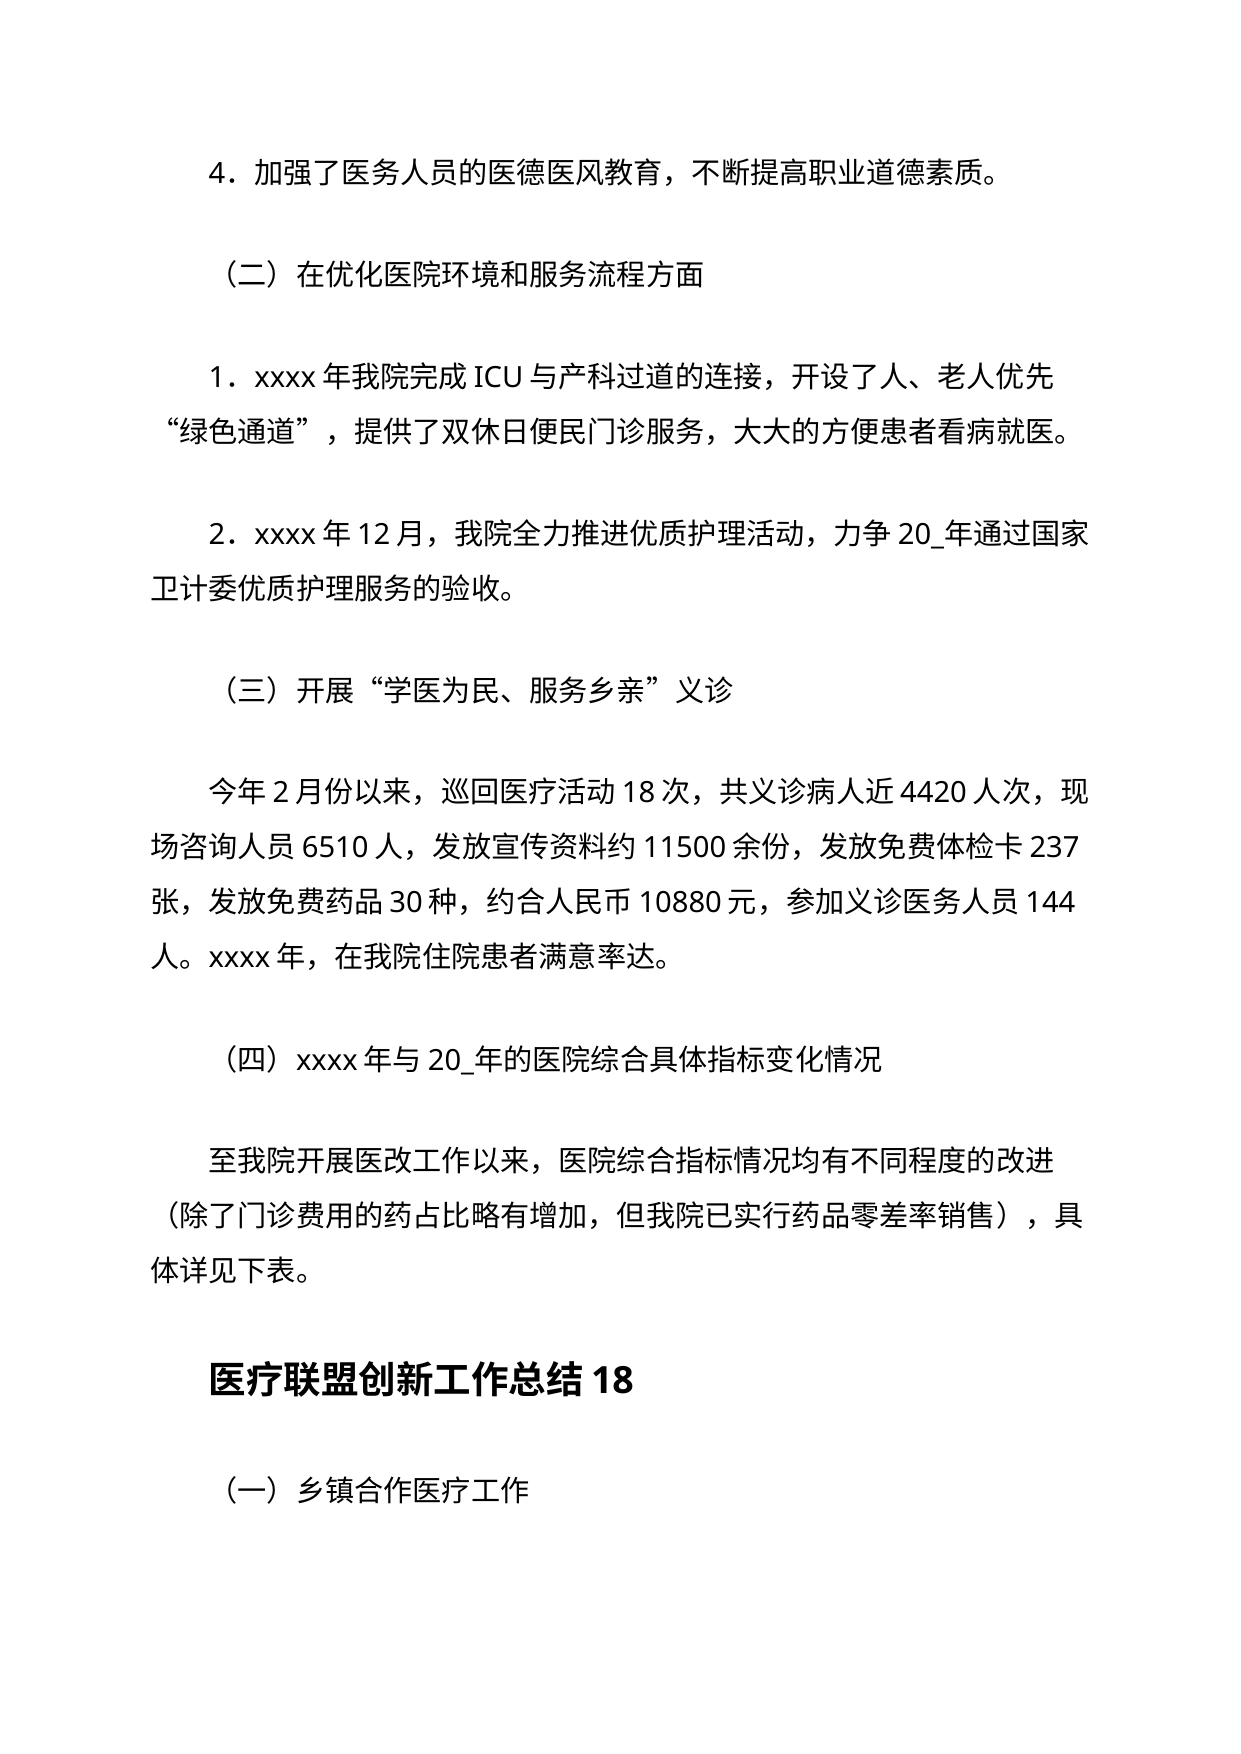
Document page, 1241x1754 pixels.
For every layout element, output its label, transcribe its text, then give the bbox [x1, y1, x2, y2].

text 1．xxxx年我院完成ICU与产科过道的连接，开设了人、老人优先“绿色通道”，提供了双休日便民门诊服务，大大的方便患者看病就医。 [150, 354, 1090, 451]
text （二）在优化医院环境和服务流程方面 [150, 252, 1090, 294]
text 今年2月份以来，巡回医疗活动18次，共义诊病人近4420人次，现场咨询人员6510人，发放宣传资料约11500余份，发放免费体检卡237张，发放免费药品30种，约合人民币10880元，参加义诊医务人员144人。xxxx年，在我院住院患者满意率达。 [150, 769, 1090, 976]
text 至我院开展医改工作以来，医院综合指标情况均有不同程度的改进（除了门诊费用的药占比略有增加，但我院已实行药品零差率销售），具体详见下表。 [150, 1138, 1090, 1290]
text 4．加强了医务人员的医德医风教育，不断提高职业道德素质。 [150, 150, 1090, 192]
text 医疗联盟创新工作总结18 [150, 1349, 1090, 1404]
text （一）乡镇合作医疗工作 [150, 1467, 1090, 1509]
text （三）开展“学医为民、服务乡亲”义诊 [150, 667, 1090, 709]
text 2．xxxx年12月，我院全力推进优质护理活动，力争20_年通过国家卫计委优质护理服务的验收。 [150, 511, 1090, 608]
text （四）xxxx年与20_年的医院综合具体指标变化情况 [150, 1036, 1090, 1078]
